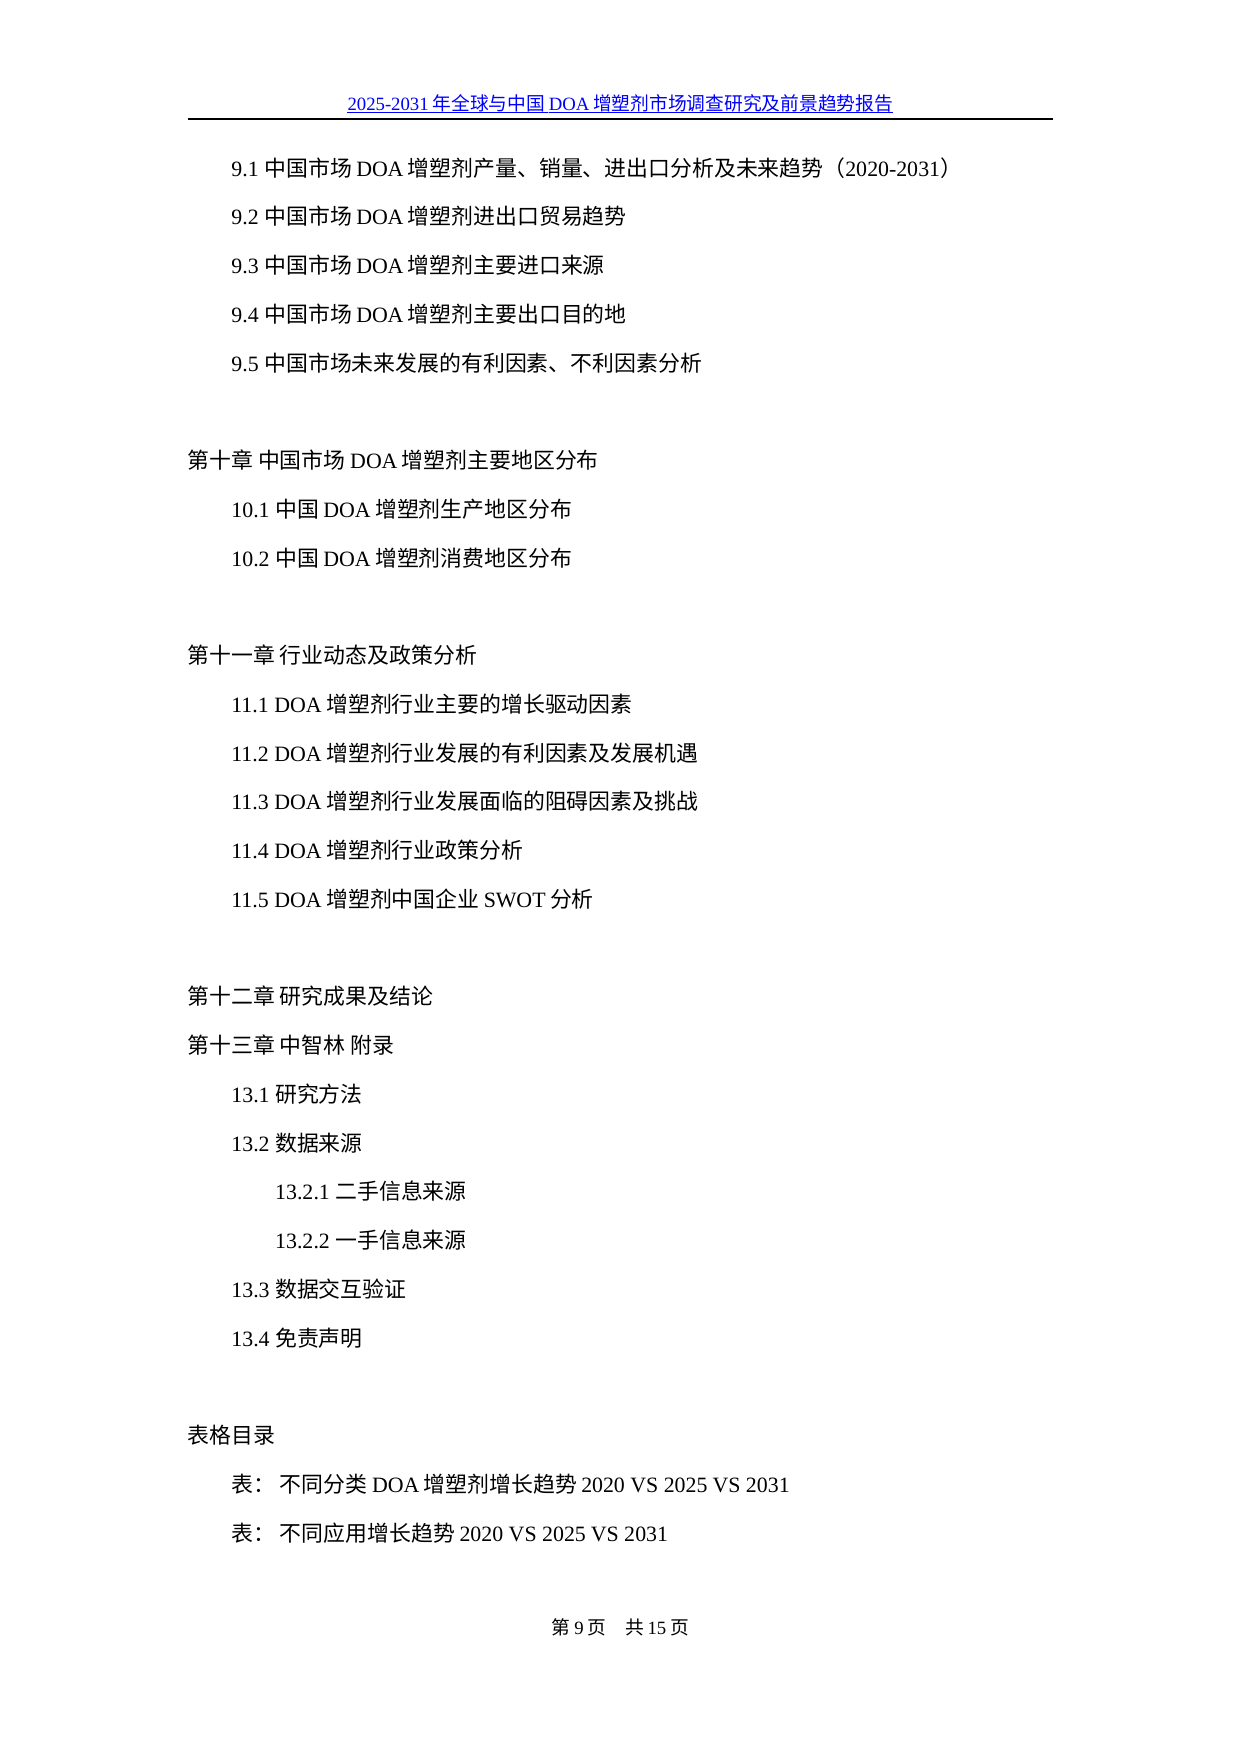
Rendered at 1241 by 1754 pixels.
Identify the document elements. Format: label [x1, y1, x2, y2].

text [187, 150, 1053, 1548]
